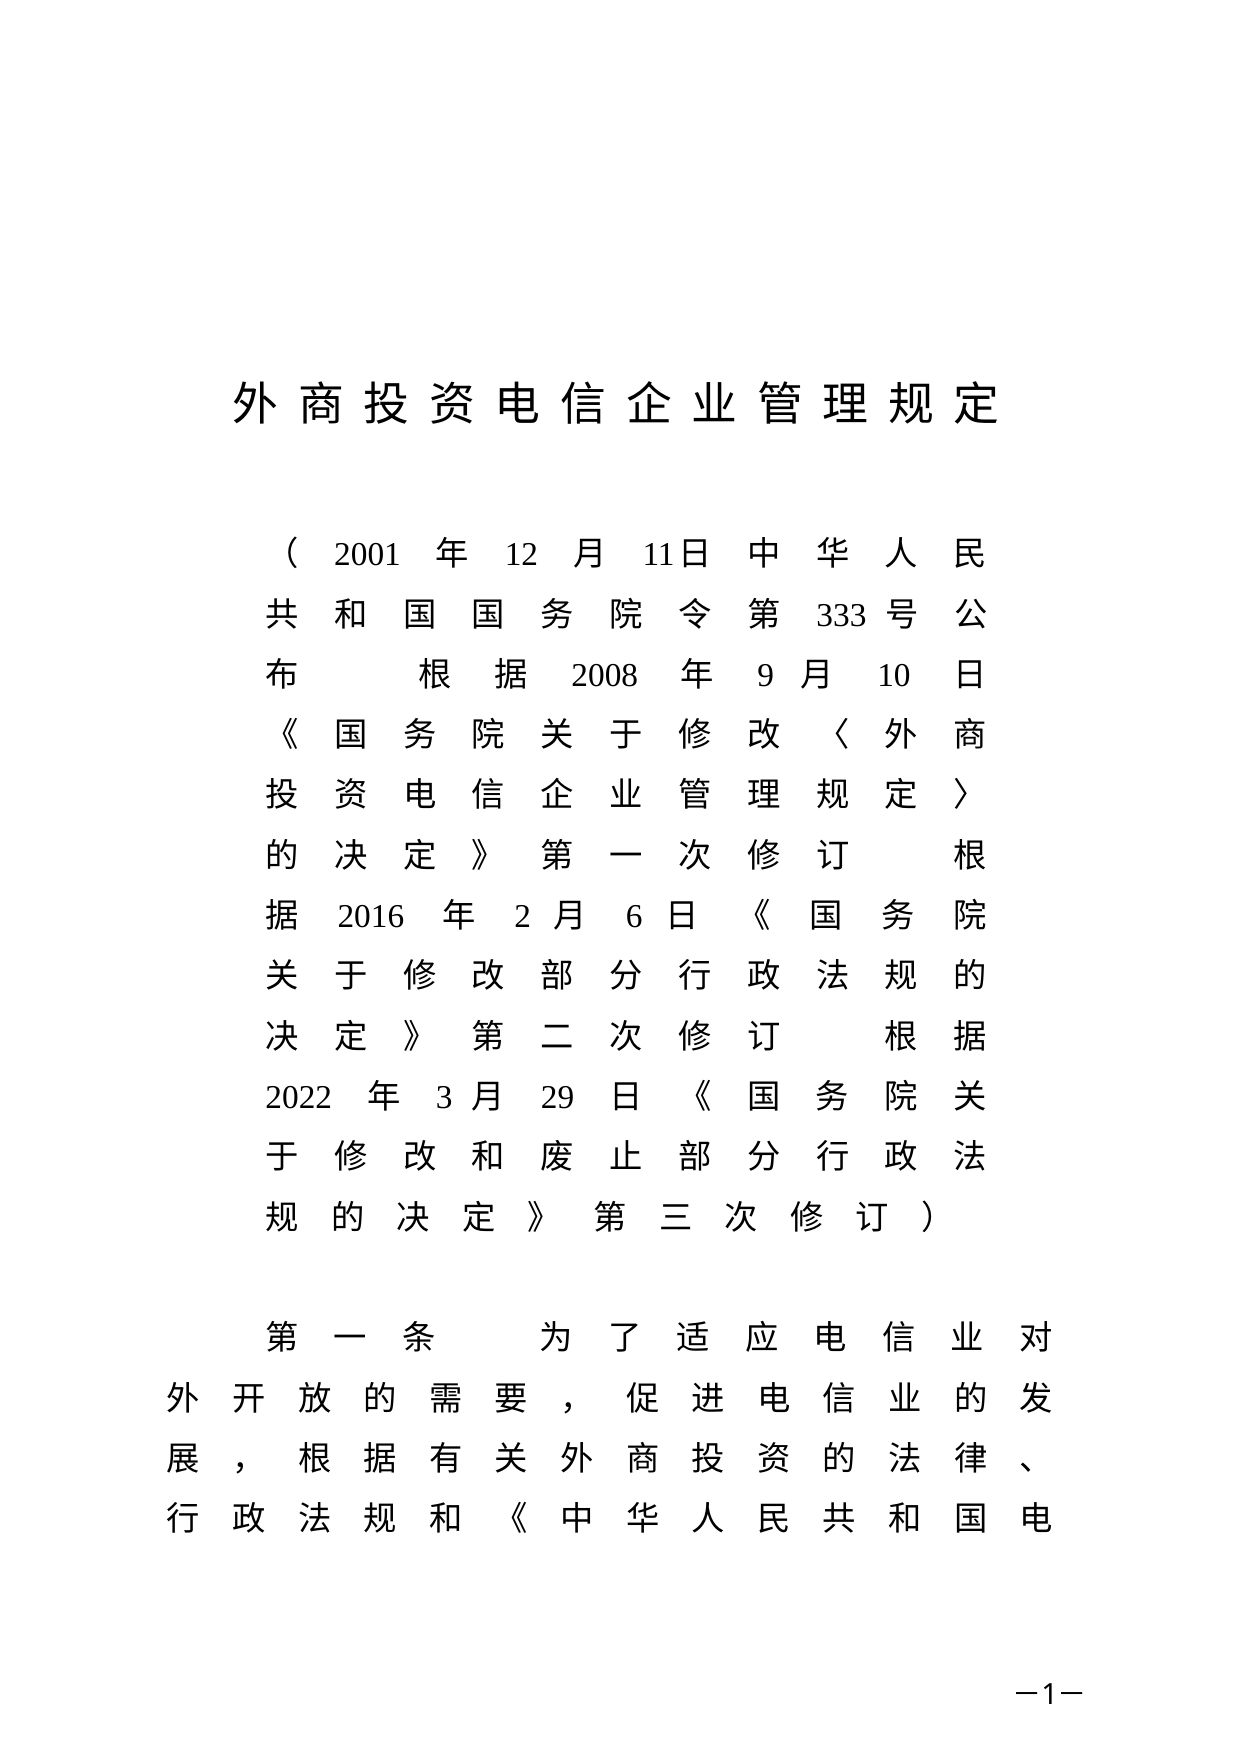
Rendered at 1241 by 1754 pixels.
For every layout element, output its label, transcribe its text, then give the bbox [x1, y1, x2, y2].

text （2001年12月11日中华人民共和国国务院令第333号公布 根据2008年9月10日《国务院关于修改〈外商投资电信企业管理规定〉的决定》第一次修订 根据2016年2月6日《国务院关于修改部分行政法规的决定》第二次修订 根据2022年3月29日《国务院关于修改和废止部分行政法规的决定》第三次修订） [232, 521, 1019, 1245]
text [167, 1305, 1085, 1546]
text 外商投资电信企业管理规定 [167, 340, 1085, 461]
